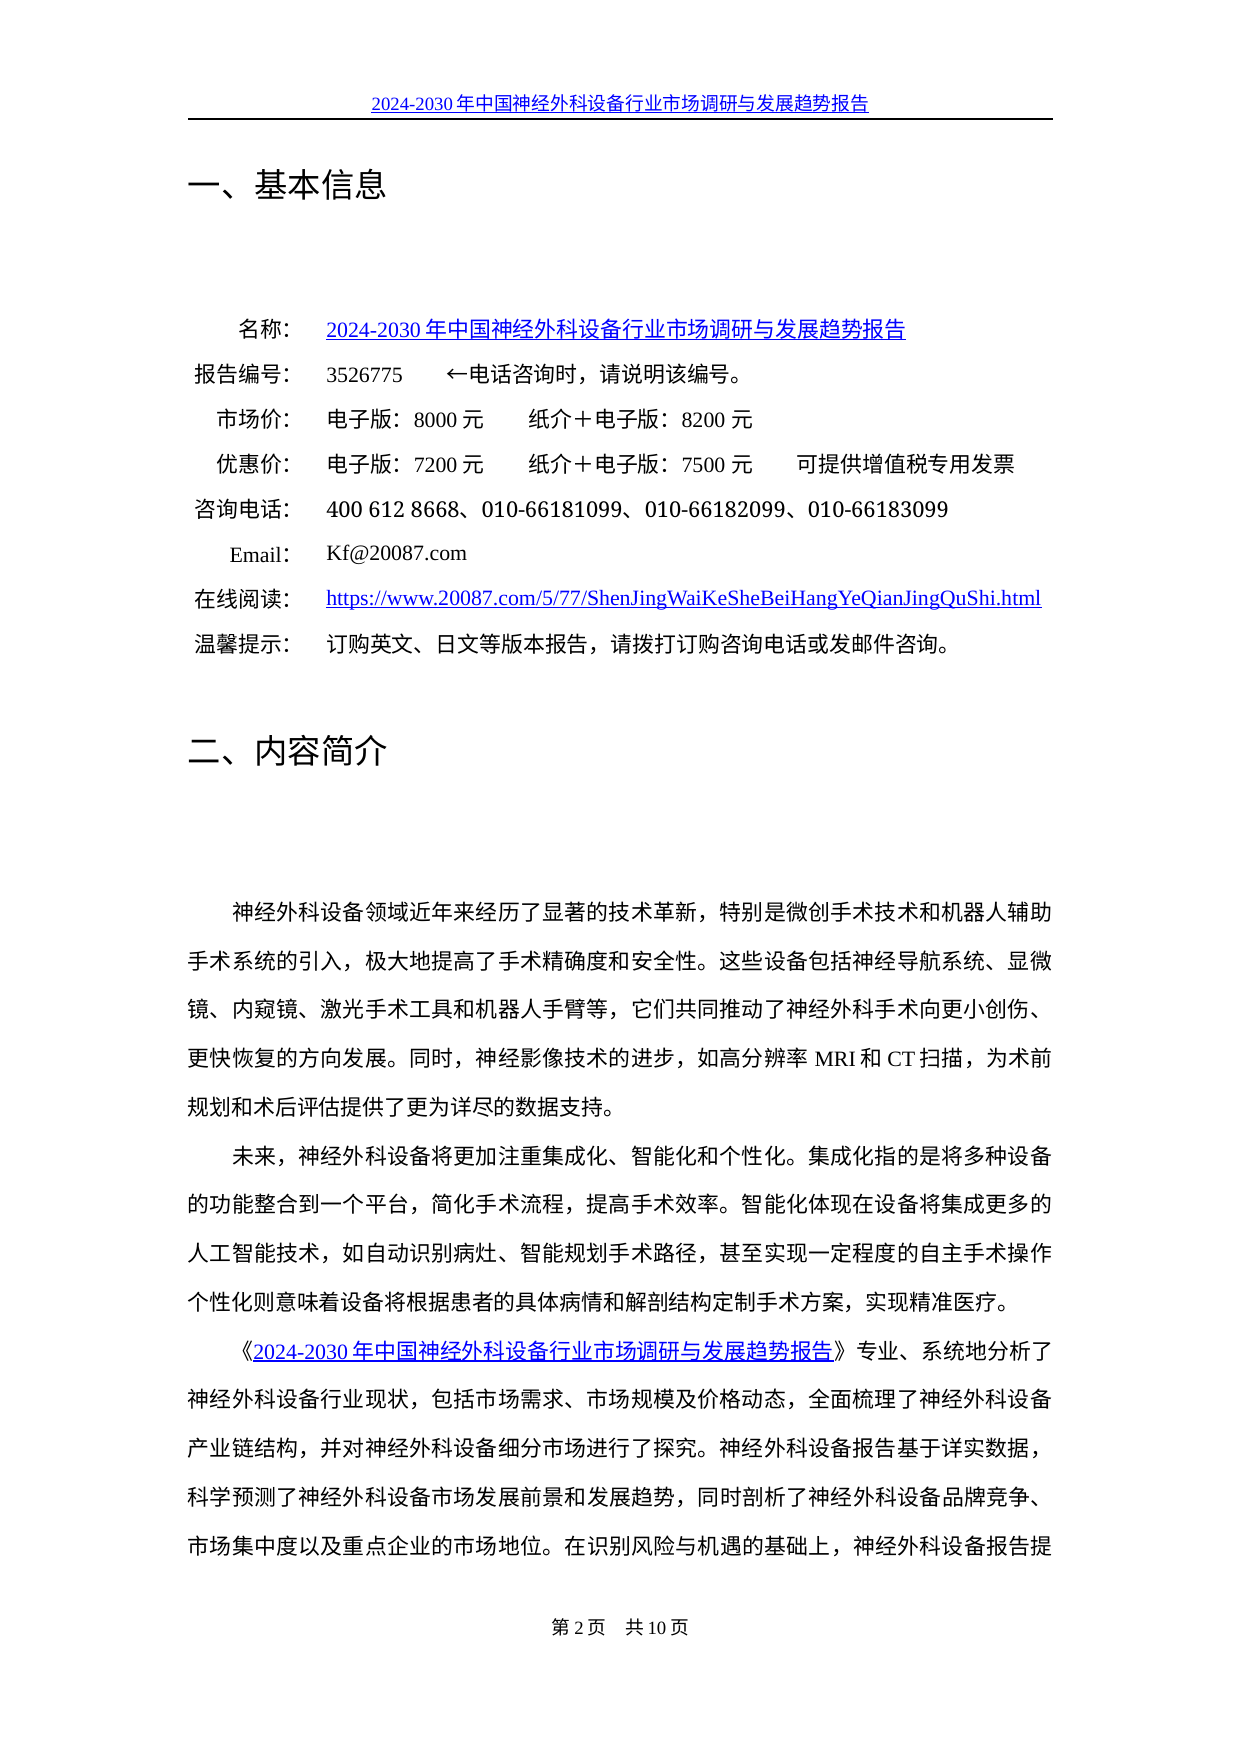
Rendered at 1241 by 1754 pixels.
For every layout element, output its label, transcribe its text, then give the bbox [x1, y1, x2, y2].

table_cell 咨询电话： [167, 492, 315, 537]
table_cell Kf@20087.com [315, 537, 1073, 582]
table_cell 优惠价： [167, 447, 315, 492]
title 二、内容简介 [187, 717, 1053, 782]
table_cell 电子版：7200 元 纸介＋电子版：7500 元 可提供增值税专用发票 [315, 447, 1073, 492]
table_header 2024-2030年中国神经外科设备行业市场调研与发展趋势报告 [315, 312, 1073, 357]
table_cell [315, 582, 1073, 627]
table_cell 400 612 8668、010-66181099、010-66182099、010-66183099 [315, 492, 1073, 537]
table_cell 电子版：8000 元 纸介＋电子版：8200 元 [315, 402, 1073, 447]
table_cell 报告编号： [167, 357, 315, 402]
table_cell 温馨提示： [167, 627, 315, 672]
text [187, 894, 1053, 1561]
table_header 名称： [167, 312, 315, 357]
table_cell 市场价： [167, 402, 315, 447]
table_cell 订购英文、日文等版本报告，请拨打订购咨询电话或发邮件咨询。 [315, 627, 1073, 672]
table_cell 在线阅读： [167, 582, 315, 627]
table_cell 3526775 ←电话咨询时，请说明该编号。 [315, 357, 1073, 402]
table_cell Email： [167, 537, 315, 582]
title 一、基本信息 [187, 150, 1053, 215]
